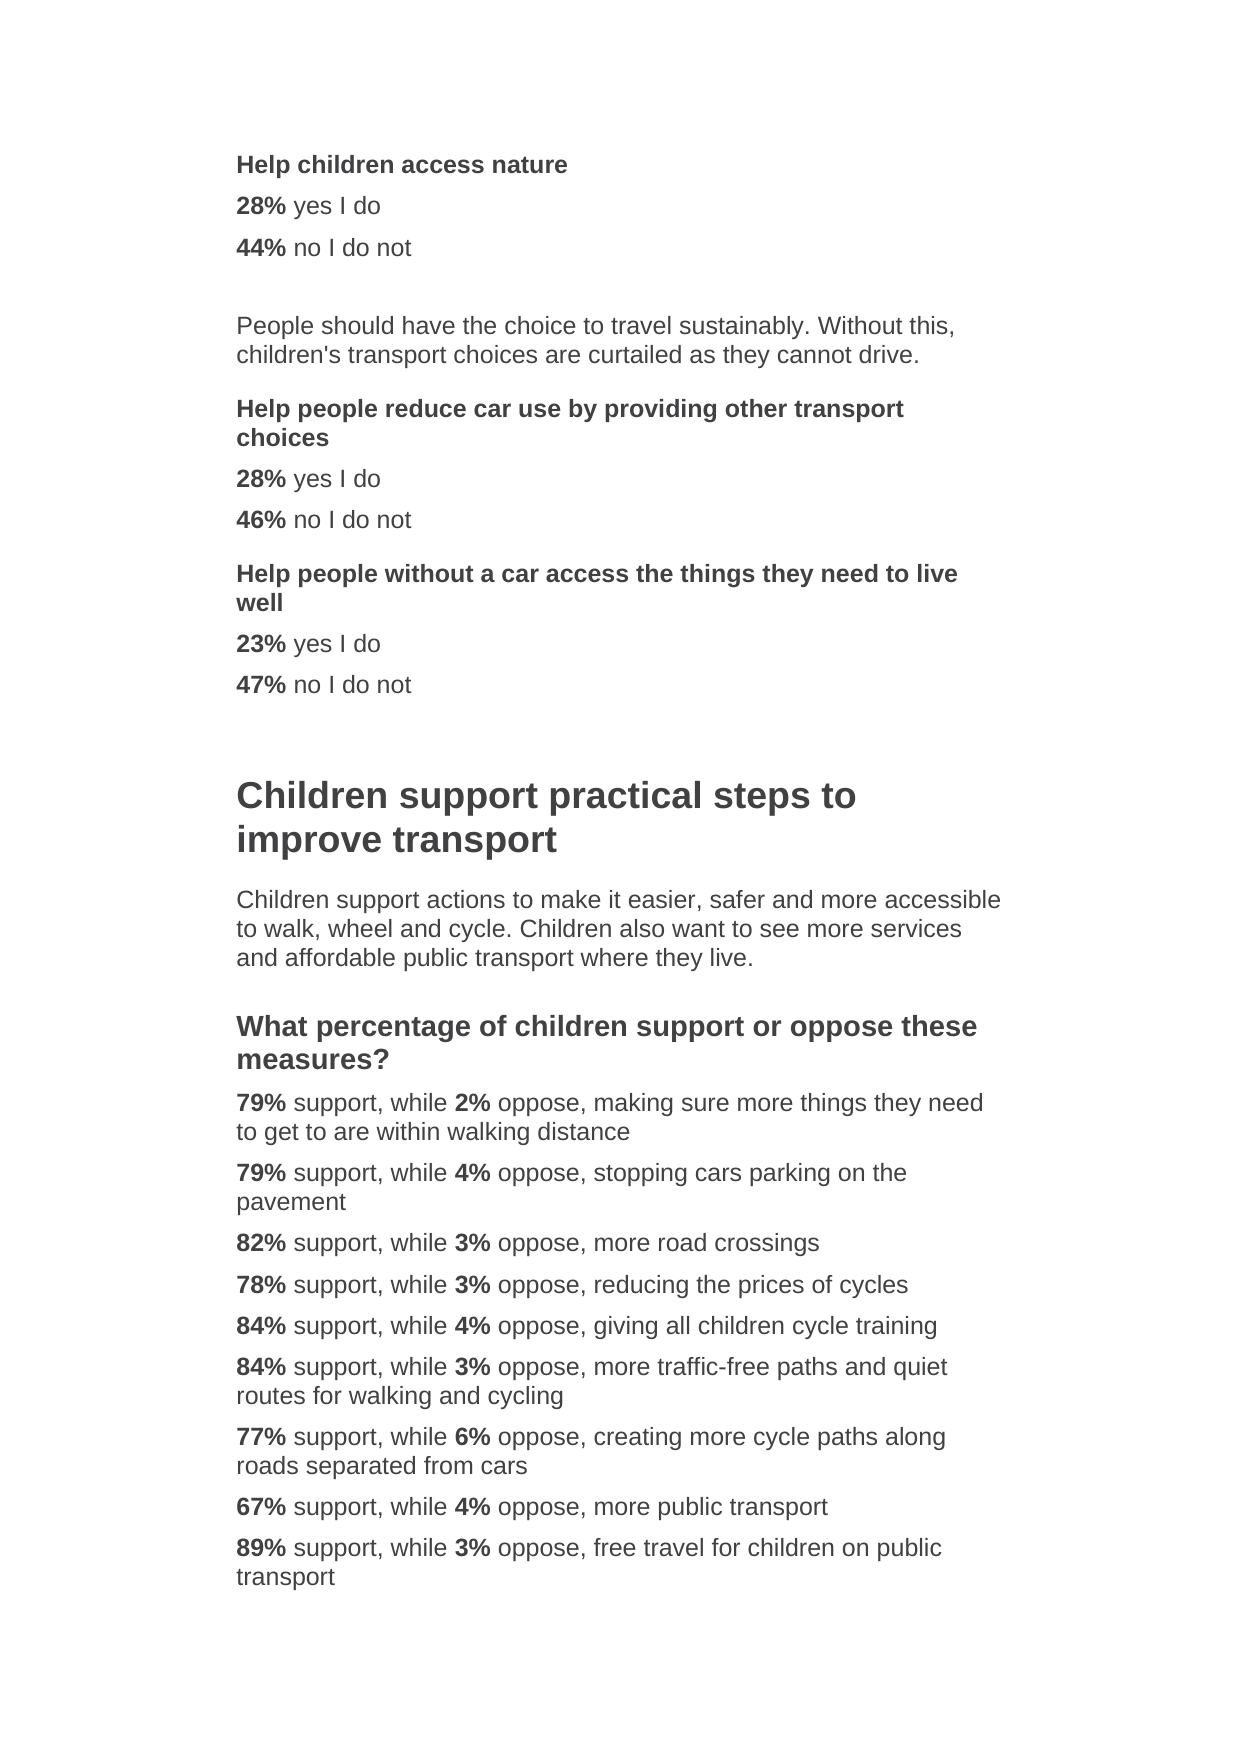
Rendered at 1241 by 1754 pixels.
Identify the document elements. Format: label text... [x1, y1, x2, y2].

text 28% yes I do [236, 464, 1004, 492]
text 79% support, while 2% oppose, making sure more things they need to get to are within walking distance [236, 1088, 1004, 1146]
text 46% no I do not [236, 505, 1004, 534]
text 84% support, while 3% oppose, more traffic-free paths and quiet routes for walking and cycling [236, 1352, 1004, 1409]
subtitle Help children access nature [236, 150, 1004, 179]
text 79% support, while 4% oppose, stopping cars parking on the pavement [236, 1158, 1004, 1216]
text 28% yes I do [236, 191, 1004, 220]
text 47% no I do not [236, 670, 1004, 699]
text 77% support, while 6% oppose, creating more cycle paths along roads separated from cars [236, 1422, 1004, 1479]
text 44% no I do not [236, 232, 1004, 261]
text 82% support, while 3% oppose, more road crossings [236, 1228, 1004, 1257]
text People should have the choice to travel sustainably. Without this, children's transport choices are curtailed as they cannot drive. [236, 311, 1004, 369]
subtitle Help people reduce car use by providing other transport choices [236, 394, 1004, 451]
subtitle Children support practical steps to improve transport [236, 774, 1004, 860]
text 84% support, while 4% oppose, giving all children cycle training [236, 1311, 1004, 1339]
text 23% yes I do [236, 629, 1004, 657]
subtitle Help people without a car access the things they need to live well [236, 559, 1004, 616]
text 89% support, while 3% oppose, free travel for children on public transport [236, 1533, 1004, 1591]
text Children support actions to make it easier, safer and more accessible to walk, wheel and cycle. Children also want to see more services and affordable public transport where they live. [236, 885, 1004, 971]
text 67% support, while 4% oppose, more public transport [236, 1492, 1004, 1521]
text 78% support, while 3% oppose, reducing the prices of cycles [236, 1269, 1004, 1298]
subtitle What percentage of children support or oppose these measures? [236, 1009, 1004, 1076]
